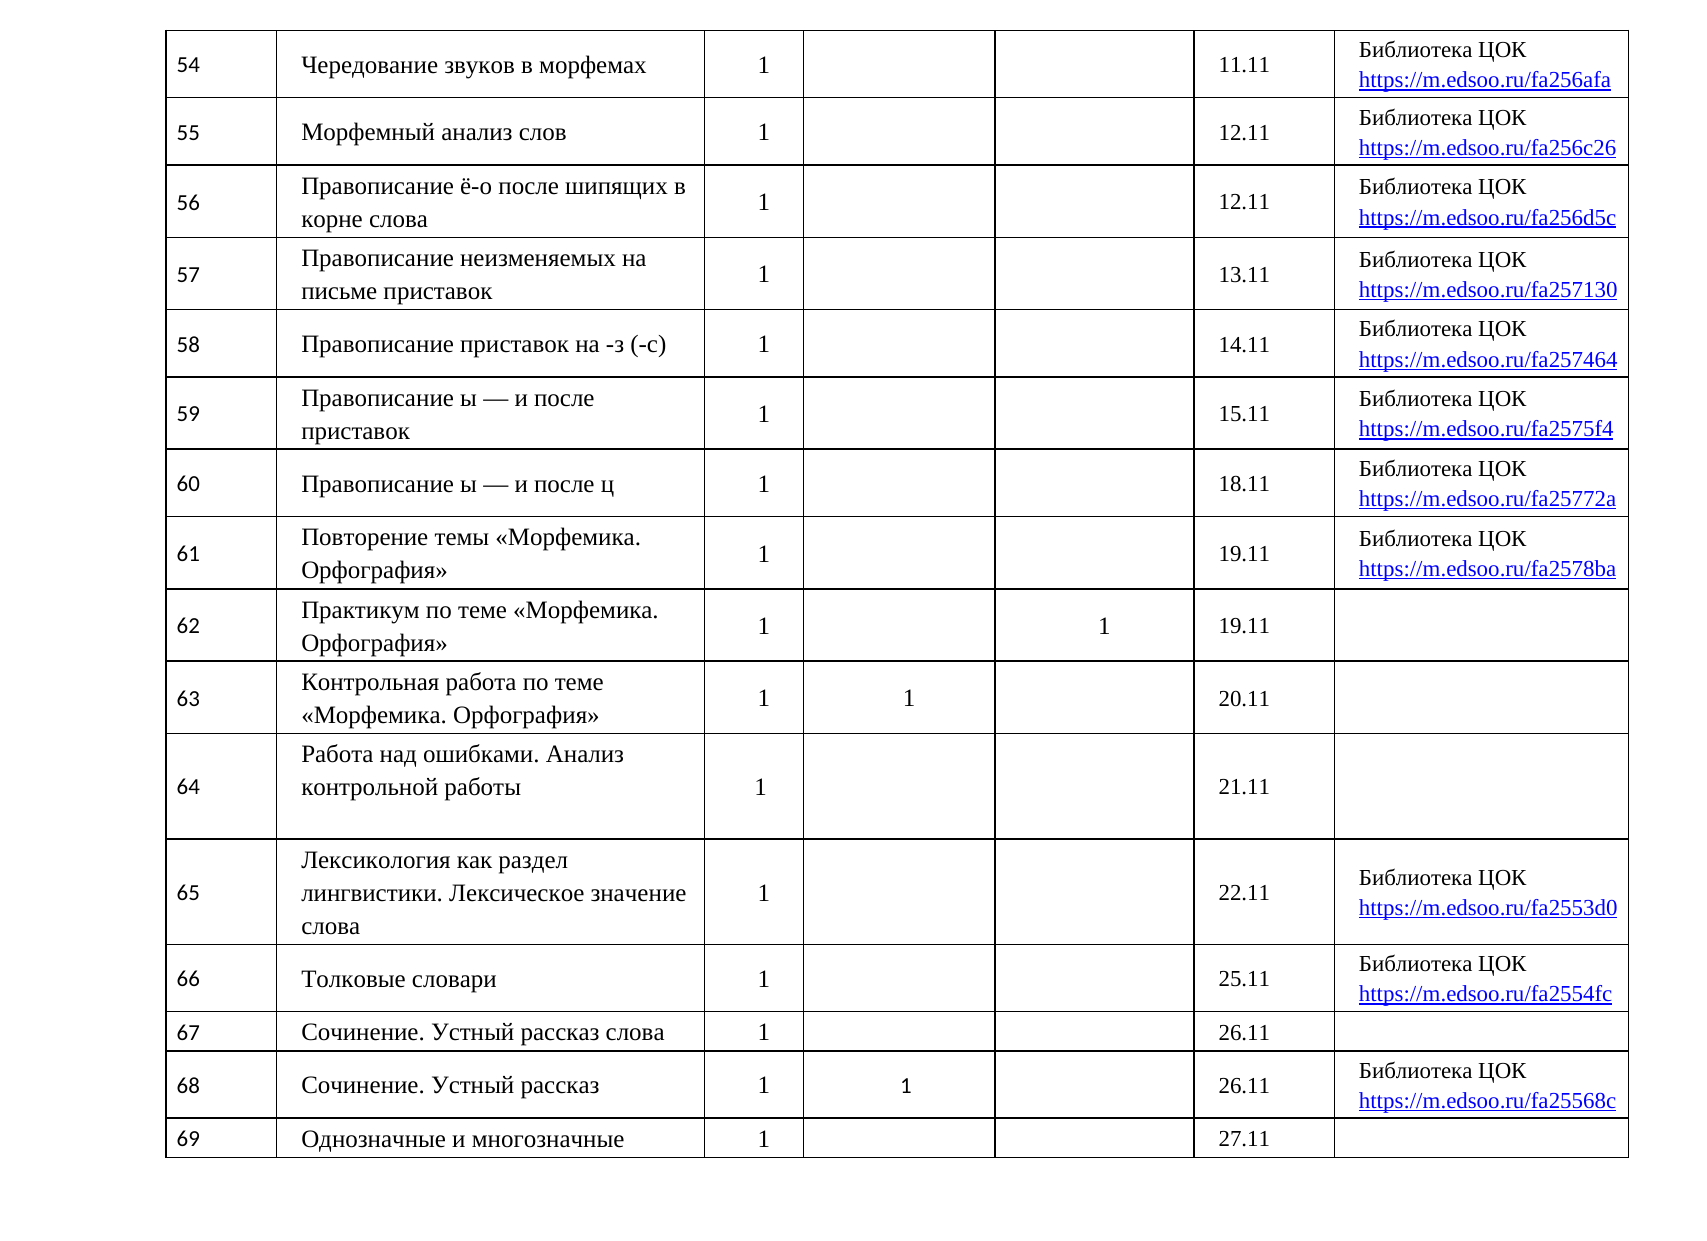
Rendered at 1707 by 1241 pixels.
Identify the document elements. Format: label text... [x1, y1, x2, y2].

table_cell [996, 310, 1193, 376]
table_cell [1335, 1012, 1628, 1050]
table_cell [996, 517, 1193, 588]
table_cell [996, 1119, 1193, 1157]
table_cell Правописание ё-о после шипящих в корне слова [277, 166, 704, 236]
table_cell Библиотека ЦОК https://m.edsoo.ru/fa2554fc [1335, 945, 1628, 1011]
table_cell [804, 517, 994, 588]
table_cell 1 [705, 734, 803, 838]
table_cell 12.11 [1195, 166, 1334, 236]
table_cell [1335, 1119, 1628, 1157]
table_cell Библиотека ЦОК https://m.edsoo.ru/fa2553d0 [1335, 840, 1628, 943]
table_cell 1 [705, 31, 803, 97]
table_cell [804, 238, 994, 309]
table_cell 21.11 [1195, 734, 1334, 838]
table_cell [804, 734, 994, 838]
table_cell Правописание ы — и после ц [277, 450, 704, 516]
table_cell 14.11 [1195, 310, 1334, 376]
table_cell 20.11 [1195, 662, 1334, 733]
table_cell 1 [705, 1119, 803, 1157]
table_cell 67 [167, 1012, 276, 1050]
table_cell [804, 840, 994, 943]
table_cell 1 [705, 98, 803, 164]
table_cell [996, 734, 1193, 838]
table_cell 22.11 [1195, 840, 1334, 943]
table_cell [996, 238, 1193, 309]
table_cell 19.11 [1195, 517, 1334, 588]
table_cell [996, 840, 1193, 943]
table_cell 27.11 [1195, 1119, 1334, 1157]
table_cell 1 [705, 840, 803, 943]
table_cell 1 [705, 1012, 803, 1050]
table_cell Работа над ошибками. Анализ контрольной работы [277, 734, 704, 838]
table_cell Сочинение. Устный рассказ [277, 1052, 704, 1117]
table_cell Практикум по теме «Морфемика. Орфография» [277, 590, 704, 660]
table_cell Морфемный анализ слов [277, 98, 704, 164]
table_cell [996, 98, 1193, 164]
table_cell 66 [167, 945, 276, 1011]
table_cell 1 [804, 662, 994, 733]
table_cell 1 [804, 1052, 994, 1117]
table_cell 1 [705, 662, 803, 733]
table_cell 60 [167, 450, 276, 516]
table_cell [804, 310, 994, 376]
table_cell 26.11 [1195, 1012, 1334, 1050]
table_cell Правописание неизменяемых на письме приставок [277, 238, 704, 309]
table_cell 25.11 [1195, 945, 1334, 1011]
table_cell 26.11 [1195, 1052, 1334, 1117]
table_cell Библиотека ЦОК https://m.edsoo.ru/fa25568c [1335, 1052, 1628, 1117]
table_cell 15.11 [1195, 378, 1334, 448]
table_cell Библиотека ЦОК https://m.edsoo.ru/fa2575f4 [1335, 378, 1628, 448]
table_cell 59 [167, 378, 276, 448]
table_cell 1 [705, 166, 803, 236]
table_cell Правописание ы — и после приставок [277, 378, 704, 448]
table_cell Повторение темы «Морфемика. Орфография» [277, 517, 704, 588]
table_cell [996, 378, 1193, 448]
table_cell Библиотека ЦОК https://m.edsoo.ru/fa256d5c [1335, 166, 1628, 236]
table_cell Библиотека ЦОК https://m.edsoo.ru/fa25772a [1335, 450, 1628, 516]
table_cell [804, 31, 994, 97]
table_cell [1335, 734, 1628, 838]
table_cell Лексикология как раздел лингвистики. Лексическое значение слова [277, 840, 704, 943]
table_cell [804, 590, 994, 660]
table_cell 58 [167, 310, 276, 376]
table_cell Библиотека ЦОК https://m.edsoo.ru/fa257464 [1335, 310, 1628, 376]
table_cell 11.11 [1195, 31, 1334, 97]
table_cell [804, 166, 994, 236]
table_cell 61 [167, 517, 276, 588]
table_cell Библиотека ЦОК https://m.edsoo.ru/fa257130 [1335, 238, 1628, 309]
table_cell 69 [167, 1119, 276, 1157]
table_cell 55 [167, 98, 276, 164]
table_cell Толковые словари [277, 945, 704, 1011]
table_cell [804, 1119, 994, 1157]
table_cell 12.11 [1195, 98, 1334, 164]
table_cell [996, 166, 1193, 236]
table_cell Однозначные и многозначные [277, 1119, 704, 1157]
table_cell 1 [705, 310, 803, 376]
table_cell [996, 31, 1193, 97]
table_cell [996, 450, 1193, 516]
table_cell 1 [705, 590, 803, 660]
table_cell 68 [167, 1052, 276, 1117]
table_cell 1 [996, 590, 1193, 660]
table_cell 1 [705, 238, 803, 309]
table_cell Библиотека ЦОК https://m.edsoo.ru/fa2578ba [1335, 517, 1628, 588]
table_cell 1 [705, 1052, 803, 1117]
table_cell [996, 1052, 1193, 1117]
table_cell [1335, 590, 1628, 660]
table_cell [996, 662, 1193, 733]
table_cell [804, 378, 994, 448]
table_cell Контрольная работа по теме «Морфемика. Орфография» [277, 662, 704, 733]
table_cell [804, 450, 994, 516]
table_cell 64 [167, 734, 276, 838]
table_cell [804, 945, 994, 1011]
table_cell Библиотека ЦОК https://m.edsoo.ru/fa256c26 [1335, 98, 1628, 164]
table_cell [1335, 662, 1628, 733]
table_cell 13.11 [1195, 238, 1334, 309]
table_cell 56 [167, 166, 276, 236]
table_cell 1 [705, 450, 803, 516]
table_cell Чередование звуков в морфемах [277, 31, 704, 97]
table_cell Сочинение. Устный рассказ слова [277, 1012, 704, 1050]
table_cell 62 [167, 590, 276, 660]
table_cell 1 [705, 517, 803, 588]
table_cell 65 [167, 840, 276, 943]
table_cell 19.11 [1195, 590, 1334, 660]
table_cell Правописание приставок на -з (-с) [277, 310, 704, 376]
table_cell [804, 98, 994, 164]
table_cell 57 [167, 238, 276, 309]
table_cell [996, 1012, 1193, 1050]
table_cell 63 [167, 662, 276, 733]
table_cell 1 [705, 945, 803, 1011]
table_cell 18.11 [1195, 450, 1334, 516]
table_cell [996, 945, 1193, 1011]
table_cell 54 [167, 31, 276, 97]
table_cell 1 [705, 378, 803, 448]
table_cell Библиотека ЦОК https://m.edsoo.ru/fa256afa [1335, 31, 1628, 97]
table_cell [804, 1012, 994, 1050]
